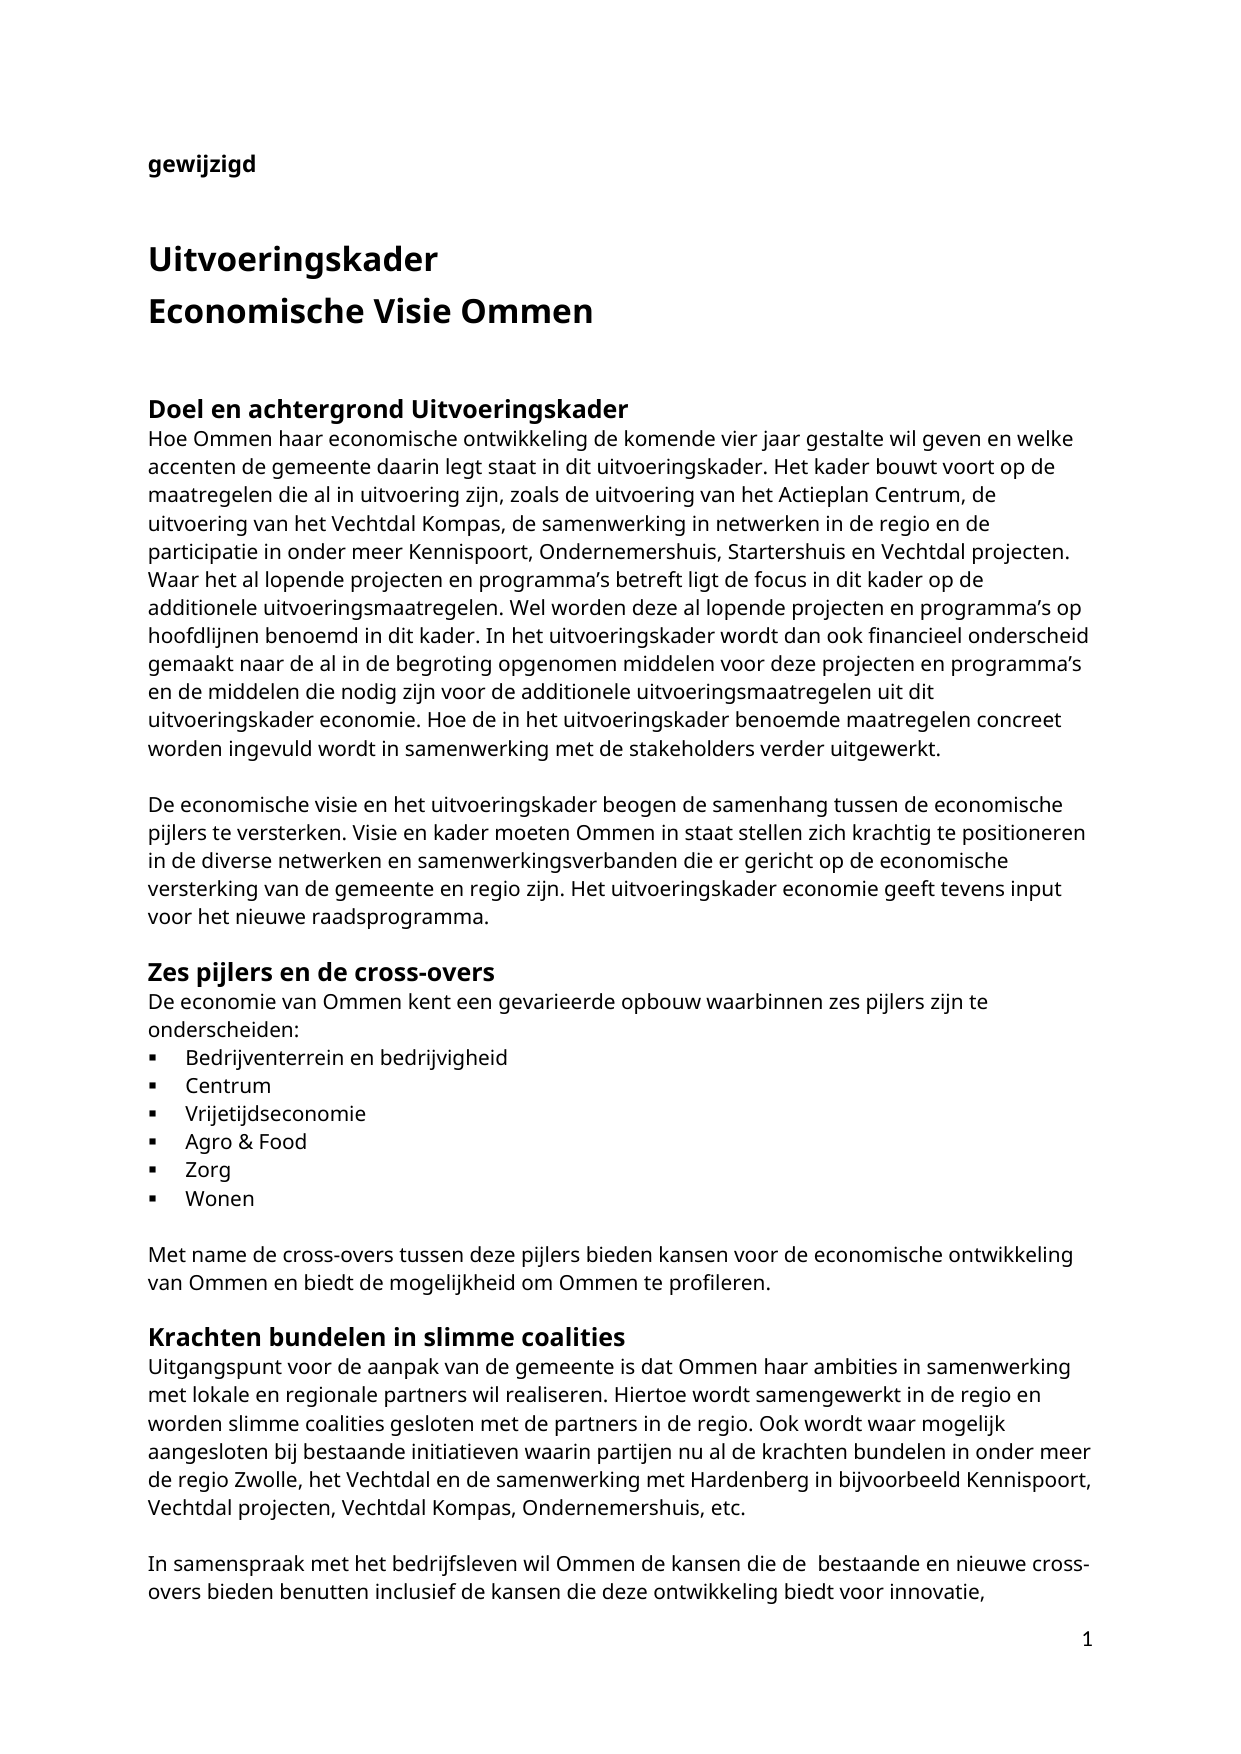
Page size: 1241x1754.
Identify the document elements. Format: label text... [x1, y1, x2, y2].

list Bedrijventerrein en bedrijvigheid [148, 1043, 1093, 1071]
text Doel en achtergrond Uitvoeringskader [148, 396, 1093, 424]
text Krachten bundelen in slimme coalities [148, 1324, 1093, 1352]
text gewijzigd [148, 148, 1093, 179]
list Agro & Food [148, 1127, 1093, 1155]
text Hoe Ommen haar economische ontwikkeling de komende vier jaar gestalte wil geven en welke accenten de gemeente daarin legt staat in dit uitvoeringskader. Het kader bouwt voort op de maatregelen die al in uitvoering zijn, zoals de uitvoering van het Actieplan Centrum, de uitvoering van het Vechtdal Kompas, de samenwerking in netwerken in de regio en de participatie in onder meer Kennispoort, Ondernemershuis, Startershuis en Vechtdal projecten. Waar het al lopende projecten en programma’s betreft ligt de focus in dit kader op de additionele uitvoeringsmaatregelen. Wel worden deze al lopende projecten en programma’s op hoofdlijnen benoemd in dit kader. In het uitvoeringskader wordt dan ook financieel onderscheid gemaakt naar de al in de begroting opgenomen middelen voor deze projecten en programma’s en de middelen die nodig zijn voor de additionele uitvoeringsmaatregelen uit dit uitvoeringskader economie. Hoe de in het uitvoeringskader benoemde maatregelen concreet worden ingevuld wordt in samenwerking met de stakeholders verder uitgewerkt. [148, 424, 1093, 762]
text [148, 1549, 1093, 1605]
list Vrijetijdseconomie [148, 1099, 1093, 1127]
text De economische visie en het uitvoeringskader beogen de samenhang tussen de economische pijlers te versterken. Visie en kader moeten Ommen in staat stellen zich krachtig te positioneren in de diverse netwerken en samenwerkingsverbanden die er gericht op de economische versterking van de gemeente en regio zijn. Het uitvoeringskader economie geeft tevens input voor het nieuwe raadsprogramma. [148, 790, 1093, 930]
text Uitvoeringskader [148, 236, 1093, 281]
list Centrum [148, 1071, 1093, 1099]
list Zorg [148, 1155, 1093, 1183]
text Met name de cross-overs tussen deze pijlers bieden kansen voor de economische ontwikkeling van Ommen en biedt de mogelijkheid om Ommen te profileren. [148, 1240, 1093, 1296]
text De economie van Ommen kent een gevarieerde opbouw waarbinnen zes pijlers zijn te onderscheiden: [148, 987, 1093, 1043]
text Economische Visie Ommen [148, 288, 1093, 333]
list Wonen [148, 1183, 1093, 1212]
text Uitgangspunt voor de aanpak van de gemeente is dat Ommen haar ambities in samenwerking met lokale en regionale partners wil realiseren. Hiertoe wordt samengewerkt in de regio en worden slimme coalities gesloten met de partners in de regio. Ook wordt waar mogelijk aangesloten bij bestaande initiatieven waarin partijen nu al de krachten bundelen in onder meer de regio Zwolle, het Vechtdal en de samenwerking met Hardenberg in bijvoorbeeld Kennispoort, Vechtdal projecten, Vechtdal Kompas, Ondernemershuis, etc. [148, 1352, 1093, 1521]
text Zes pijlers en de cross-overs [148, 958, 1093, 987]
